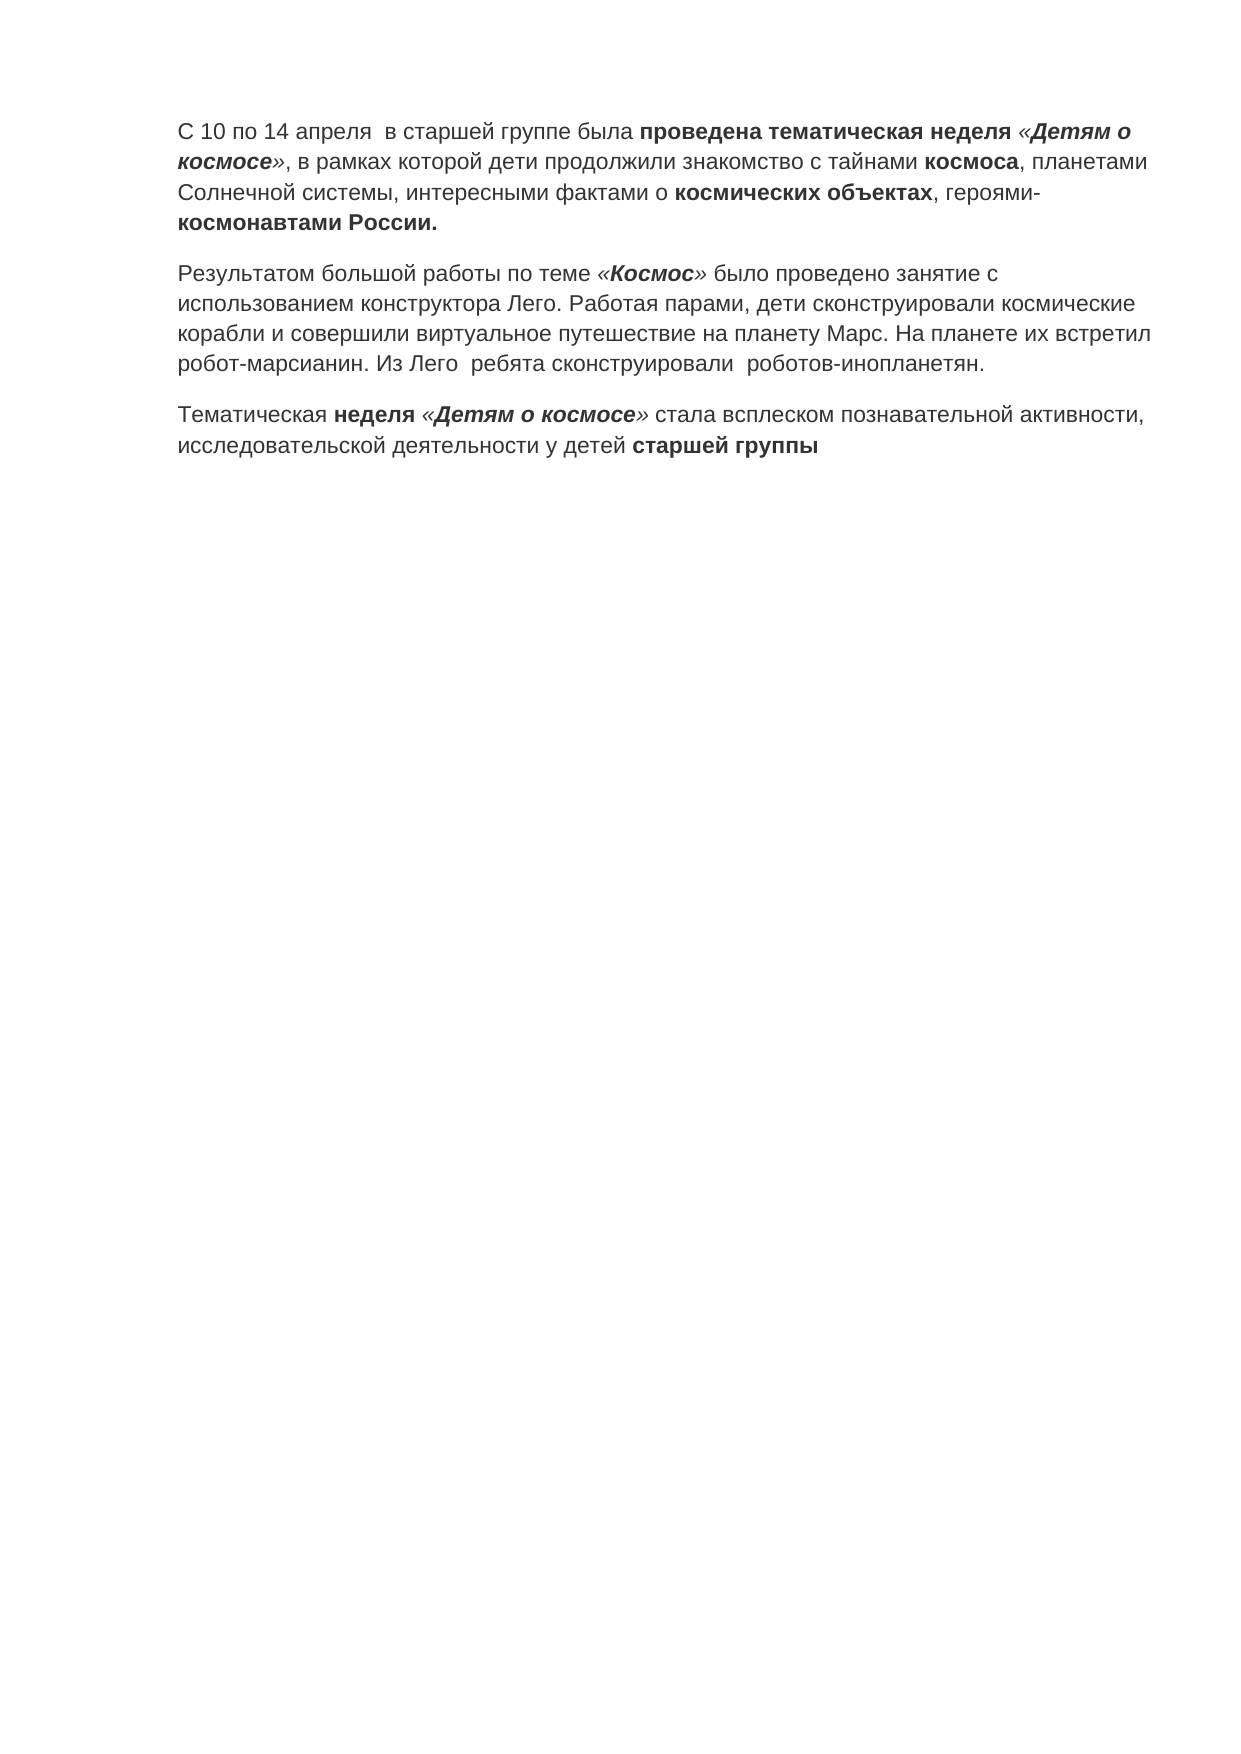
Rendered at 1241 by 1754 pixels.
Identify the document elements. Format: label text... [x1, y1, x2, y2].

text С 10 по 14 апреля в старшей группе была проведена тематическая неделя «Детям о космосе», в рамках которой дети продолжили знакомство с тайнами космоса, планетами Солнечной системы, интересными фактами о космических объектах, героями-космонавтами России. [177, 118, 1152, 235]
text Тематическая неделя «Детям о космосе» стала всплеском познавательной активности, исследовательской деятельности у детей старшей группы [177, 401, 1152, 458]
text Результатом большой работы по теме «Космос» было проведено занятие с использованием конструктора Лего. Работая парами, дети сконструировали космические корабли и совершили виртуальное путешествие на планету Марс. На планете их встретил робот-марсианин. Из Лего ребята сконструировали роботов-инопланетян. [177, 260, 1152, 377]
